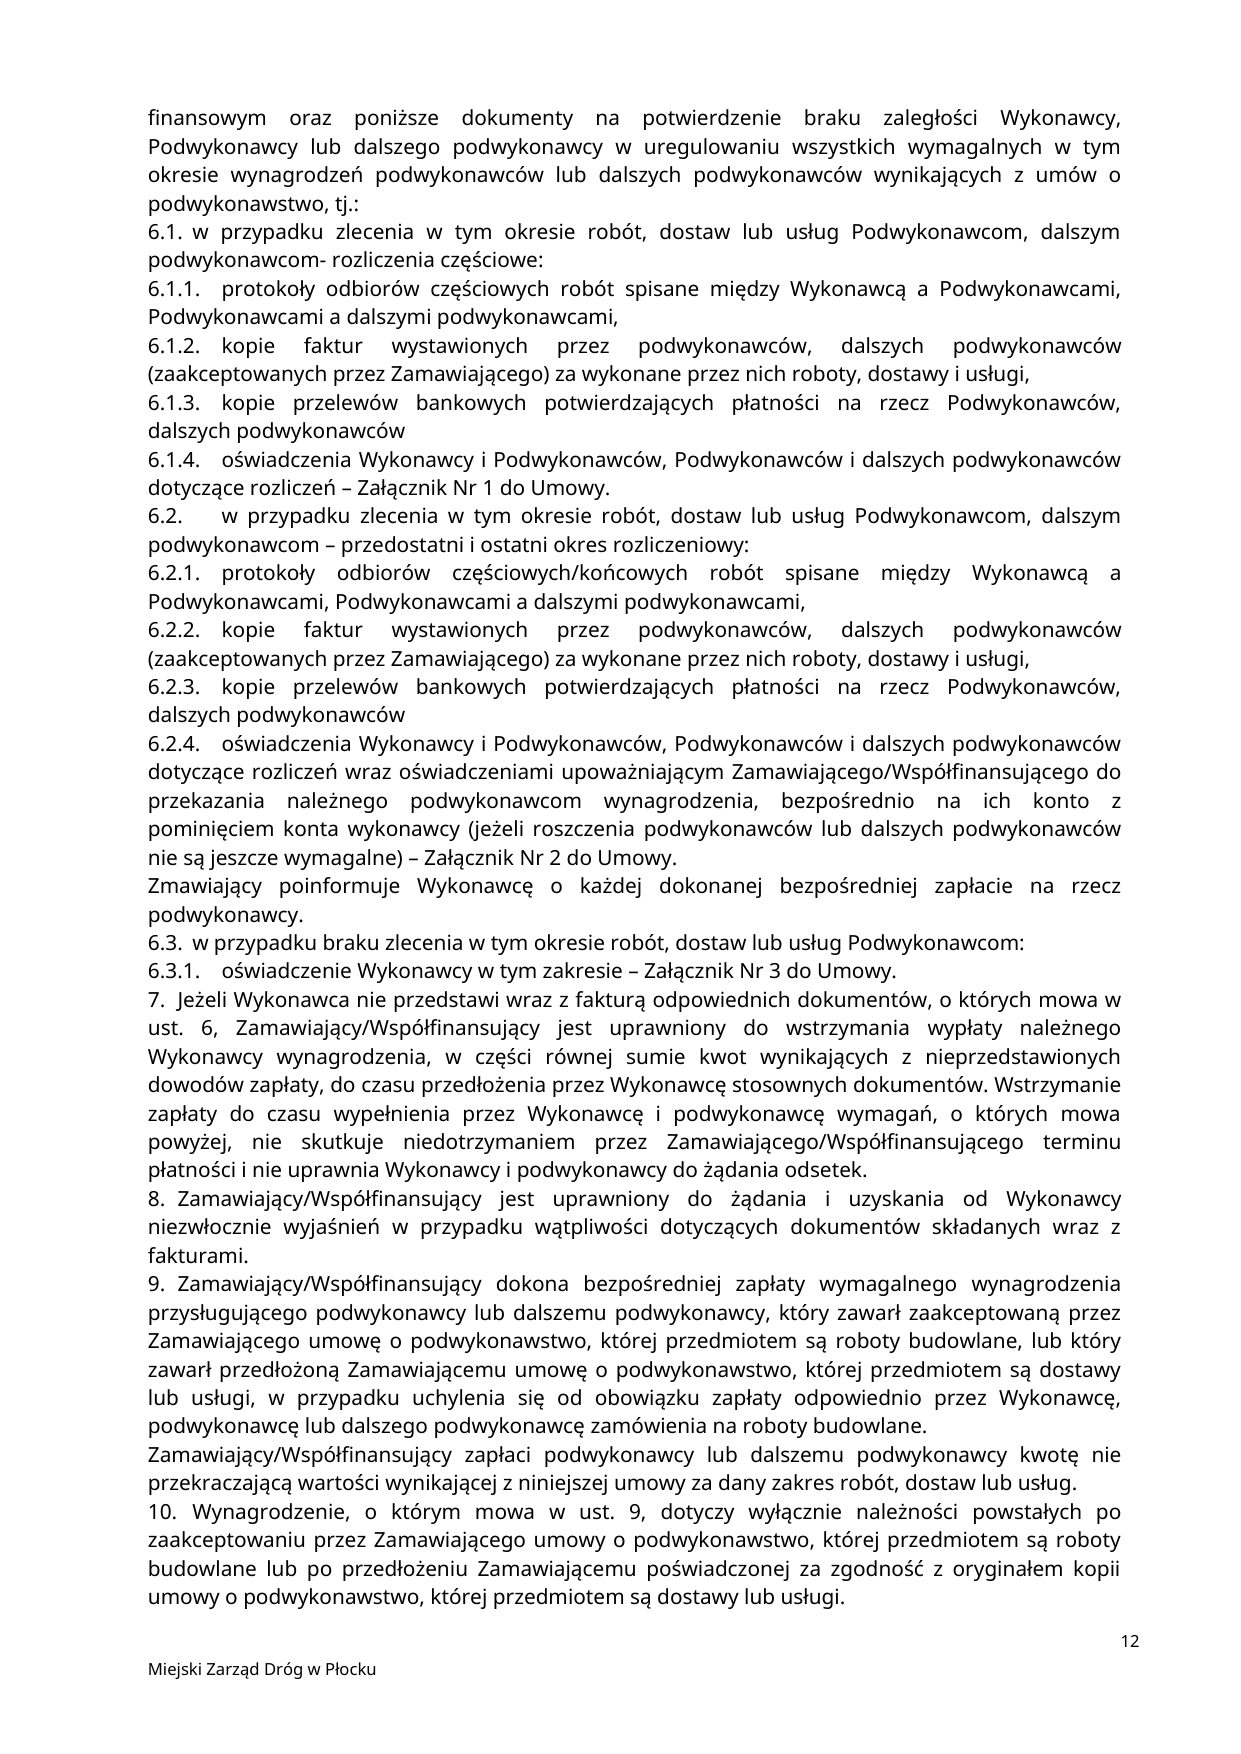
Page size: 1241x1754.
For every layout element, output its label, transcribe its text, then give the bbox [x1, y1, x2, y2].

text 6.2.3. kopie przelewów bankowych potwierdzających płatności na rzecz Podwykonawców, dalszych podwykonawców [148, 672, 1122, 729]
text 6.2.1. protokoły odbiorów częściowych/końcowych robót spisane między Wykonawcą a Podwykonawcami, Podwykonawcami a dalszymi podwykonawcami, [148, 558, 1122, 615]
text 6.3. w przypadku braku zlecenia w tym okresie robót, dostaw lub usług Podwykonawcom: [148, 928, 1122, 957]
text Zamawiający/Współfinansujący zapłaci podwykonawcy lub dalszemu podwykonawcy kwotę nie przekraczającą wartości wynikającej z niniejszej umowy za dany zakres robót, dostaw lub usług. [148, 1440, 1122, 1497]
text 10. Wynagrodzenie, o którym mowa w ust. 9, dotyczy wyłącznie należności powstałych po zaakceptowaniu przez Zamawiającego umowy o podwykonawstwo, której przedmiotem są roboty budowlane lub po przedłożeniu Zamawiającemu poświadczonej za zgodność z oryginałem kopii umowy o podwykonawstwo, której przedmiotem są dostawy lub usługi. [148, 1497, 1122, 1611]
text 6.2.2. kopie faktur wystawionych przez podwykonawców, dalszych podwykonawców (zaakceptowanych przez Zamawiającego) za wykonane przez nich roboty, dostawy i usługi, [148, 615, 1122, 672]
text 6.2.4. oświadczenia Wykonawcy i Podwykonawców, Podwykonawców i dalszych podwykonawców dotyczące rozliczeń wraz oświadczeniami upoważniającym Zamawiającego/Współfinansującego do przekazania należnego podwykonawcom wynagrodzenia, bezpośrednio na ich konto z pominięciem konta wykonawcy (jeżeli roszczenia podwykonawców lub dalszych podwykonawców nie są jeszcze wymagalne) – Załącznik Nr 2 do Umowy. [148, 729, 1122, 871]
text Zmawiający poinformuje Wykonawcę o każdej dokonanej bezpośredniej zapłacie na rzecz podwykonawcy. [148, 871, 1122, 928]
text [148, 103, 1122, 217]
text 9. Zamawiający/Współfinansujący dokona bezpośredniej zapłaty wymagalnego wynagrodzenia przysługującego podwykonawcy lub dalszemu podwykonawcy, który zawarł zaakceptowaną przez Zamawiającego umowę o podwykonawstwo, której przedmiotem są roboty budowlane, lub który zawarł przedłożoną Zamawiającemu umowę o podwykonawstwo, której przedmiotem są dostawy lub usługi, w przypadku uchylenia się od obowiązku zapłaty odpowiednio przez Wykonawcę, podwykonawcę lub dalszego podwykonawcę zamówienia na roboty budowlane. [148, 1269, 1122, 1440]
text 8. Zamawiający/Współfinansujący jest uprawniony do żądania i uzyskania od Wykonawcy niezwłocznie wyjaśnień w przypadku wątpliwości dotyczących dokumentów składanych wraz z fakturami. [148, 1184, 1122, 1269]
text 6.3.1. oświadczenie Wykonawcy w tym zakresie – Załącznik Nr 3 do Umowy. [148, 957, 1122, 985]
text 6.2. w przypadku zlecenia w tym okresie robót, dostaw lub usług Podwykonawcom, dalszym podwykonawcom – przedostatni i ostatni okres rozliczeniowy: [148, 502, 1122, 558]
text 6.1.4. oświadczenia Wykonawcy i Podwykonawców, Podwykonawców i dalszych podwykonawców dotyczące rozliczeń – Załącznik Nr 1 do Umowy. [148, 445, 1122, 502]
text 7. Jeżeli Wykonawca nie przedstawi wraz z fakturą odpowiednich dokumentów, o których mowa w ust. 6, Zamawiający/Współfinansujący jest uprawniony do wstrzymania wypłaty należnego Wykonawcy wynagrodzenia, w części równej sumie kwot wynikających z nieprzedstawionych dowodów zapłaty, do czasu przedłożenia przez Wykonawcę stosownych dokumentów. Wstrzymanie zapłaty do czasu wypełnienia przez Wykonawcę i podwykonawcę wymagań, o których mowa powyżej, nie skutkuje niedotrzymaniem przez Zamawiającego/Współfinansującego terminu płatności i nie uprawnia Wykonawcy i podwykonawcy do żądania odsetek. [148, 985, 1122, 1184]
text 6.1.3. kopie przelewów bankowych potwierdzających płatności na rzecz Podwykonawców, dalszych podwykonawców [148, 388, 1122, 445]
text 6.1.1. protokoły odbiorów częściowych robót spisane między Wykonawcą a Podwykonawcami, Podwykonawcami a dalszymi podwykonawcami, [148, 274, 1122, 331]
text 6.1. w przypadku zlecenia w tym okresie robót, dostaw lub usług Podwykonawcom, dalszym podwykonawcom- rozliczenia częściowe: [148, 217, 1122, 274]
text 6.1.2. kopie faktur wystawionych przez podwykonawców, dalszych podwykonawców (zaakceptowanych przez Zamawiającego) za wykonane przez nich roboty, dostawy i usługi, [148, 331, 1122, 388]
